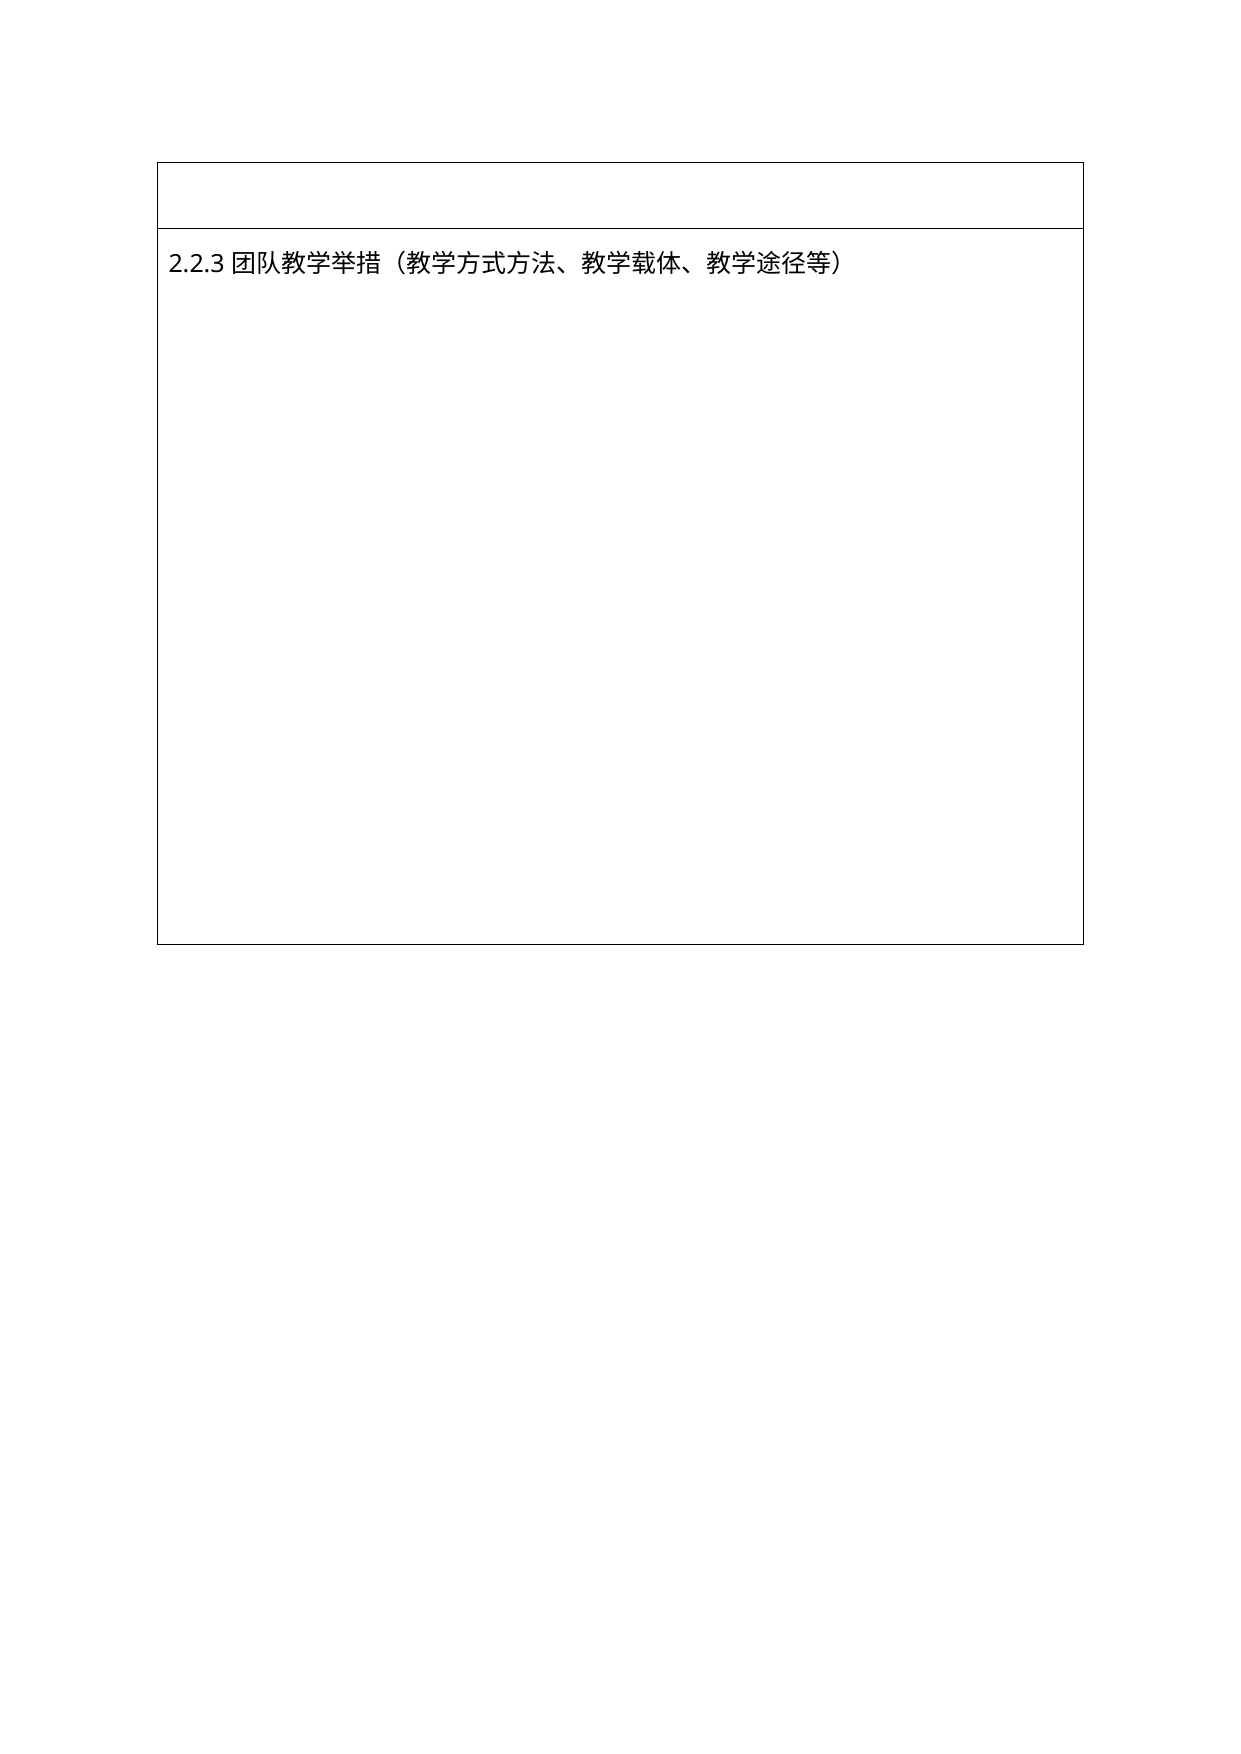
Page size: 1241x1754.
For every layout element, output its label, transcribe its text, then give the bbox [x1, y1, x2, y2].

table_cell 2.2.3 团队教学举措（教学方式方法、教学载体、教学途径等） [158, 229, 1083, 944]
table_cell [158, 163, 1083, 228]
